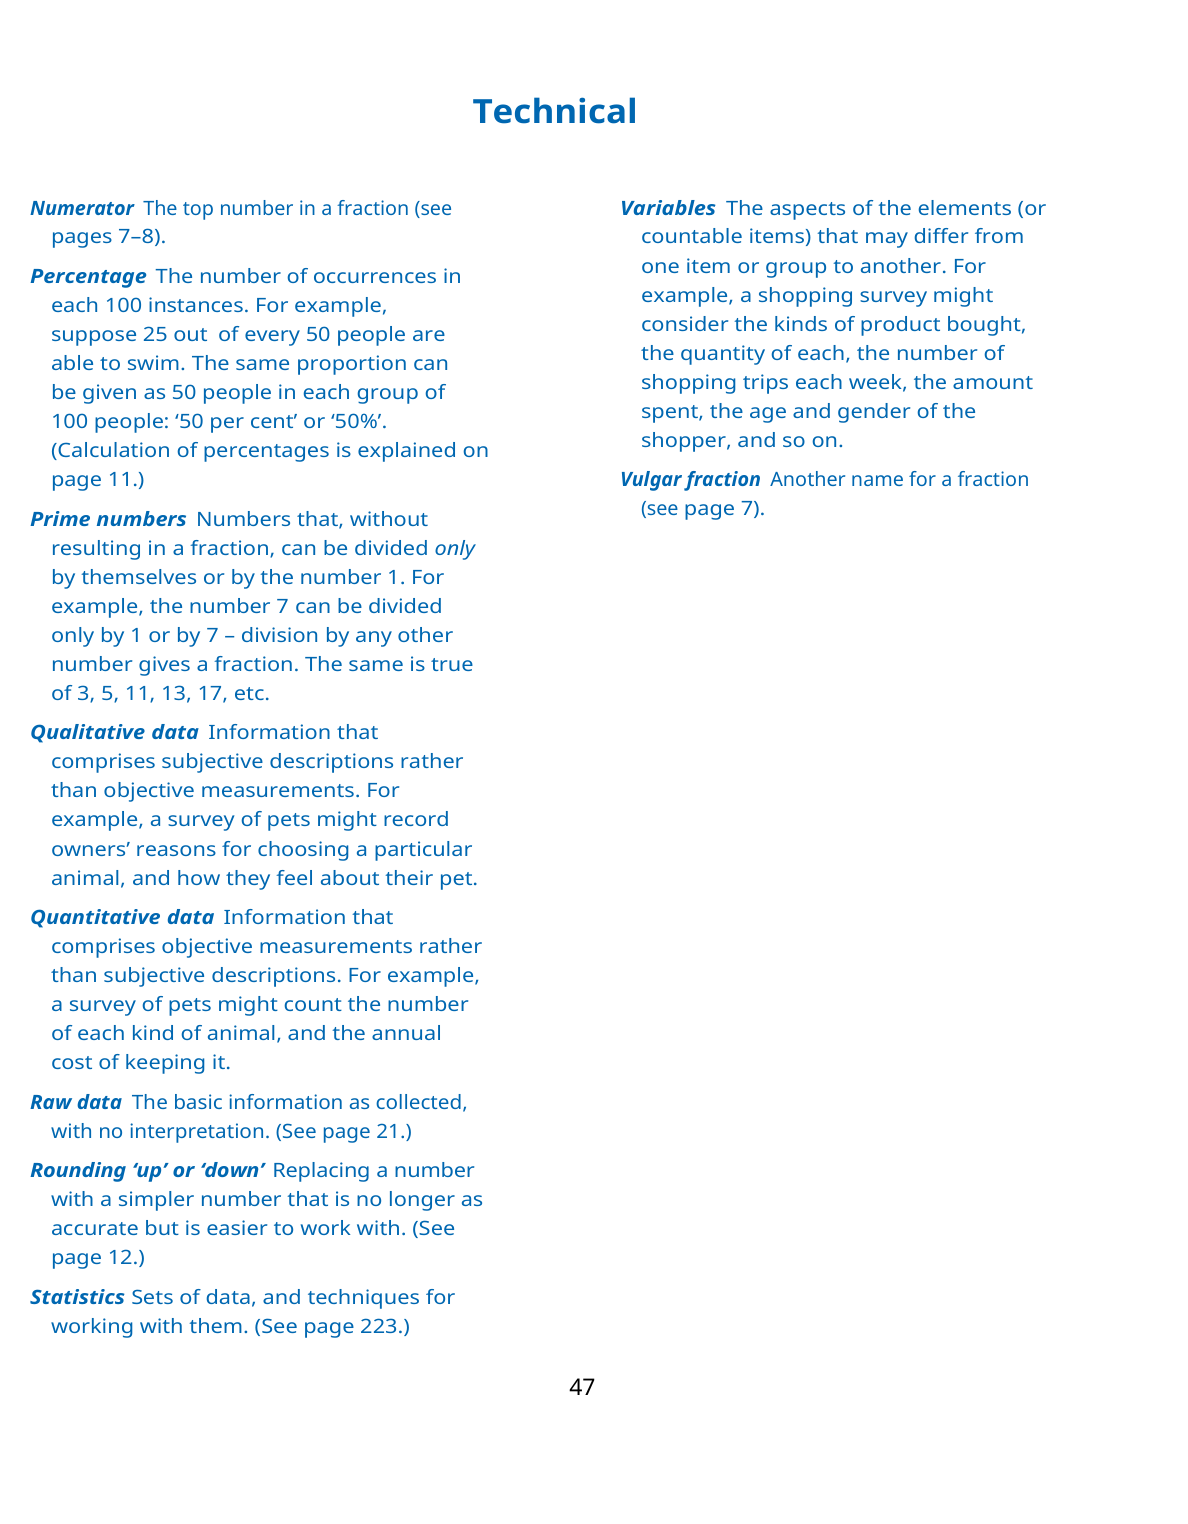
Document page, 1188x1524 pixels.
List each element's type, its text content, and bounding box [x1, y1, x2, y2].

text Variables The aspects of the elements (or countable items) that may differ from one item or group to another. For example, a shopping survey might consider the kinds of product bought, the quantity of each, the number of shopping trips each week, the amount spent, the age and gender of the shopper, and so on. [620, 194, 1058, 453]
text (Calculation of percentages is explained on page 11.) [51, 437, 515, 493]
text Percentage The number of occurrences in each 100 instances. For example, suppose 25 out of every 50 people are able to swim. The same proportion can be given as 50 people in each group of 100 people: ‘50 per cent’ or ‘50%’. [30, 262, 468, 434]
text Vulgar fraction Another name for a fraction (see page 7). [620, 466, 1044, 522]
text Prime numbers Numbers that, without resulting in a fraction, can be divided only by themselves or by the number 1. For example, the number 7 can be divided only by 1 or by 7 – division by any other number gives a fraction. The same is true of 3, 5, 11, 13, 17, etc. [30, 505, 479, 706]
text Qualitative data Information that comprises subjective descriptions rather than objective measurements. For example, a survey of pets might record owners’ reasons for choosing a particular animal, and how they feel about their pet. [30, 718, 486, 891]
text Numerator The top number in a fraction (see pages 7–8). [30, 194, 465, 250]
text Quantitative data Information that comprises objective measurements rather than subjective descriptions. For example, a survey of pets might count the number of each kind of animal, and the annual cost of keeping it. [30, 903, 486, 1076]
text Rounding ‘up’ or ‘down’ Replacing a number with a simpler number that is no longer as accurate but is easier to work with. (See page 12.) [30, 1156, 486, 1271]
text Statistics Sets of data, and techniques for working with them. (See page 223.) [30, 1283, 515, 1339]
text Raw data The basic information as collected, with no interpretation. (See page 21.) [30, 1088, 479, 1144]
